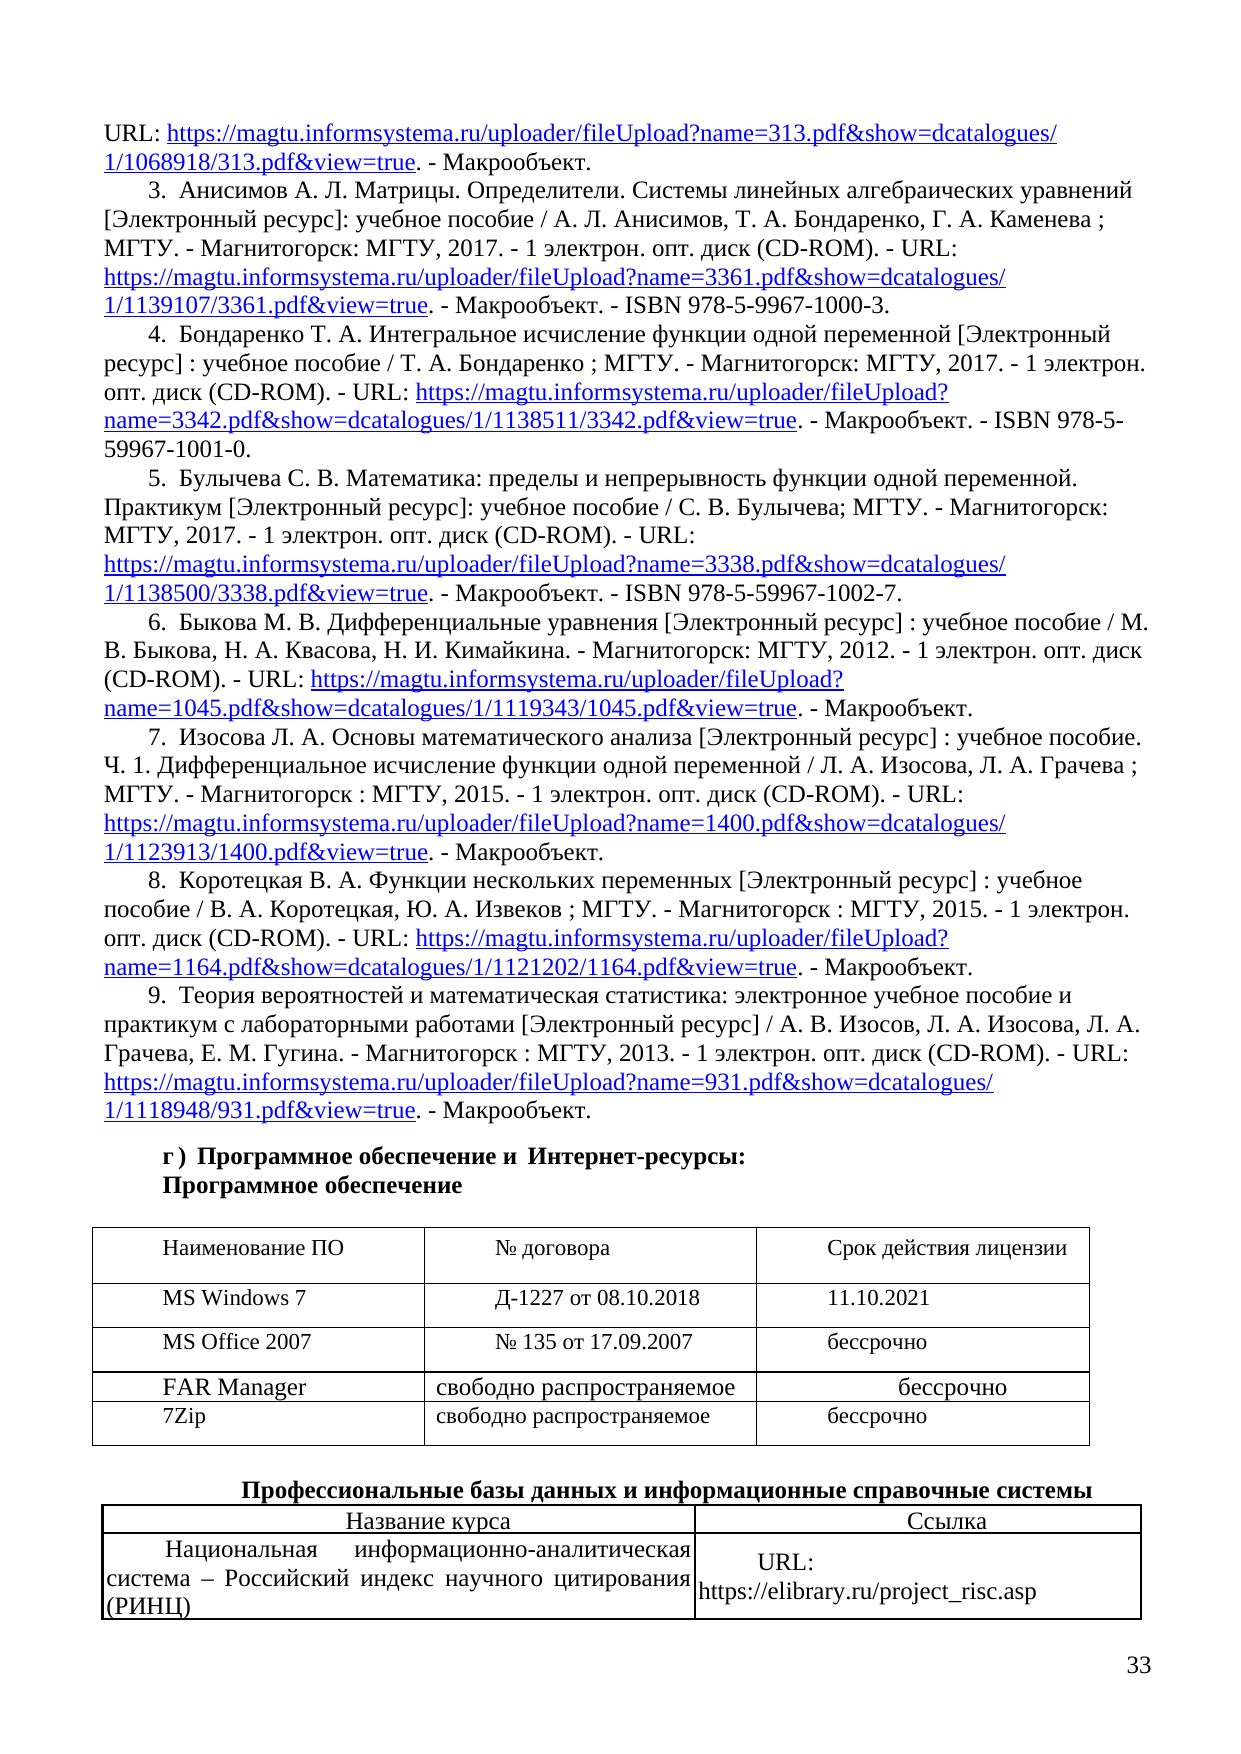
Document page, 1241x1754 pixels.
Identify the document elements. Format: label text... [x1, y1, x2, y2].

table_header Название курса [104, 1506, 694, 1532]
table_header Ссылка [696, 1506, 1140, 1532]
table_cell свободно распространяемое [425, 1373, 756, 1401]
list Быкова М. В. Дифференциальные уравнения [Электронный ресурс] : учебное пособие / М. В. Быкова, Н. А. Квасова, Н. И. Кимайкина. - Магнитогорск: МГТУ, 2012. - 1 электрон. опт. диск (CD-ROM). - URL: https://magtu.informsystema.ru/uploader/fileUpload?name=1045.pdf&show=dcatalogues/1/1119343/1045.pdf&view=true. - Макрообъект. [103, 607, 1152, 722]
table_header Наименование ПО [93, 1228, 424, 1283]
list Булычева С. В. Математика: пределы и непрерывность функции одной переменной. Практикум [Электронный ресурс]: учебное пособие / С. В. Булычева; МГТУ. - Магнитогорск: МГТУ, 2017. - 1 электрон. опт. диск (CD-ROM). - URL: https://magtu.informsystema.ru/uploader/fileUpload?name=3338.pdf&show=dcatalogues/1/1138500/3338.pdf&view=true. - Макрообъект. - ISBN 978-5-59967-1002-7. [103, 463, 1152, 607]
table_cell URL: https://elibrary.ru/project_risc.asp [696, 1534, 1140, 1618]
table_cell № 135 от 17.09.2007 [425, 1328, 756, 1371]
table_cell MS Office 2007 [93, 1328, 424, 1371]
table_cell бессрочно [757, 1328, 1089, 1371]
table_cell FAR Manager [93, 1373, 424, 1401]
table_cell свободно распространяемое [425, 1402, 756, 1445]
table_header Срок действия лицензии [757, 1228, 1089, 1283]
table_cell Д-1227 от 08.10.2018 [425, 1284, 756, 1327]
table_cell 11.10.2021 [757, 1284, 1089, 1327]
table_cell бессрочно [757, 1373, 1089, 1401]
text г) Программное обеспечение и Интернет-ресурсы: [103, 1141, 1152, 1170]
list Теория вероятностей и математическая статистика: электронное учебное пособие и практикум с лабораторными работами [Электронный ресурс] / А. В. Изосов, Л. А. Изосова, Л. А. Грачева, Е. М. Гугина. - Магнитогорск : МГТУ, 2013. - 1 электрон. опт. диск (CD-ROM). - URL: https://magtu.informsystema.ru/uploader/fileUpload?name=931.pdf&show=dcatalogues/1/1118948/931.pdf&view=true. - Макрообъект. [103, 981, 1152, 1124]
table_header № договора [425, 1228, 756, 1283]
table_cell MS Windows 7 [93, 1284, 424, 1327]
table_cell 7Zip [93, 1402, 424, 1445]
list Коротецкая В. А. Функции нескольких переменных [Электронный ресурс] : учебное пособие / В. А. Коротецкая, Ю. А. Извеков ; МГТУ. - Магнитогорск : МГТУ, 2015. - 1 электрон. опт. диск (CD-ROM). - URL: https://magtu.informsystema.ru/uploader/fileUpload?name=1164.pdf&show=dcatalogues/1/1121202/1164.pdf&view=true. - Макрообъект. [103, 866, 1152, 981]
list Бондаренко Т. А. Интегральное исчисление функции одной переменной [Электронный ресурс] : учебное пособие / Т. А. Бондаренко ; МГТУ. - Магнитогорск: МГТУ, 2017. - 1 электрон. опт. диск (CD-ROM). - URL: https://magtu.informsystema.ru/uploader/fileUpload?name=3342.pdf&show=dcatalogues/1/1138511/3342.pdf&view=true. - Макрообъект. - ISBN 978-5-59967-1001-0. [103, 319, 1152, 463]
table_cell Национальная информационно-аналитическая система – Российский индекс научного цитирования (РИНЦ) [104, 1534, 694, 1618]
table_cell бессрочно [757, 1402, 1089, 1445]
list Изосова Л. А. Основы математического анализа [Электронный ресурс] : учебное пособие. Ч. 1. Дифференциальное исчисление функции одной переменной / Л. А. Изосова, Л. А. Грачева ; МГТУ. - Магнитогорск : МГТУ, 2015. - 1 электрон. опт. диск (CD-ROM). - URL: https://magtu.informsystema.ru/uploader/fileUpload?name=1400.pdf&show=dcatalogues/1/1123913/1400.pdf&view=true. - Макрообъект. [103, 722, 1152, 866]
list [103, 118, 1152, 176]
text Программное обеспечение [103, 1170, 1152, 1198]
list Анисимов А. Л. Матрицы. Определители. Системы линейных алгебраических уравнений [Электронный ресурс]: учебное пособие / А. Л. Анисимов, Т. А. Бондаренко, Г. А. Каменева ; МГТУ. - Магнитогорск: МГТУ, 2017. - 1 электрон. опт. диск (CD-ROM). - URL: https://magtu.informsystema.ru/uploader/fileUpload?name=3361.pdf&show=dcatalogues/1/1139107/3361.pdf&view=true. - Макрообъект. - ISBN 978-5-9967-1000-3. [103, 176, 1152, 319]
text Профессиональные базы данных и информационные справочные системы [103, 1475, 1152, 1504]
